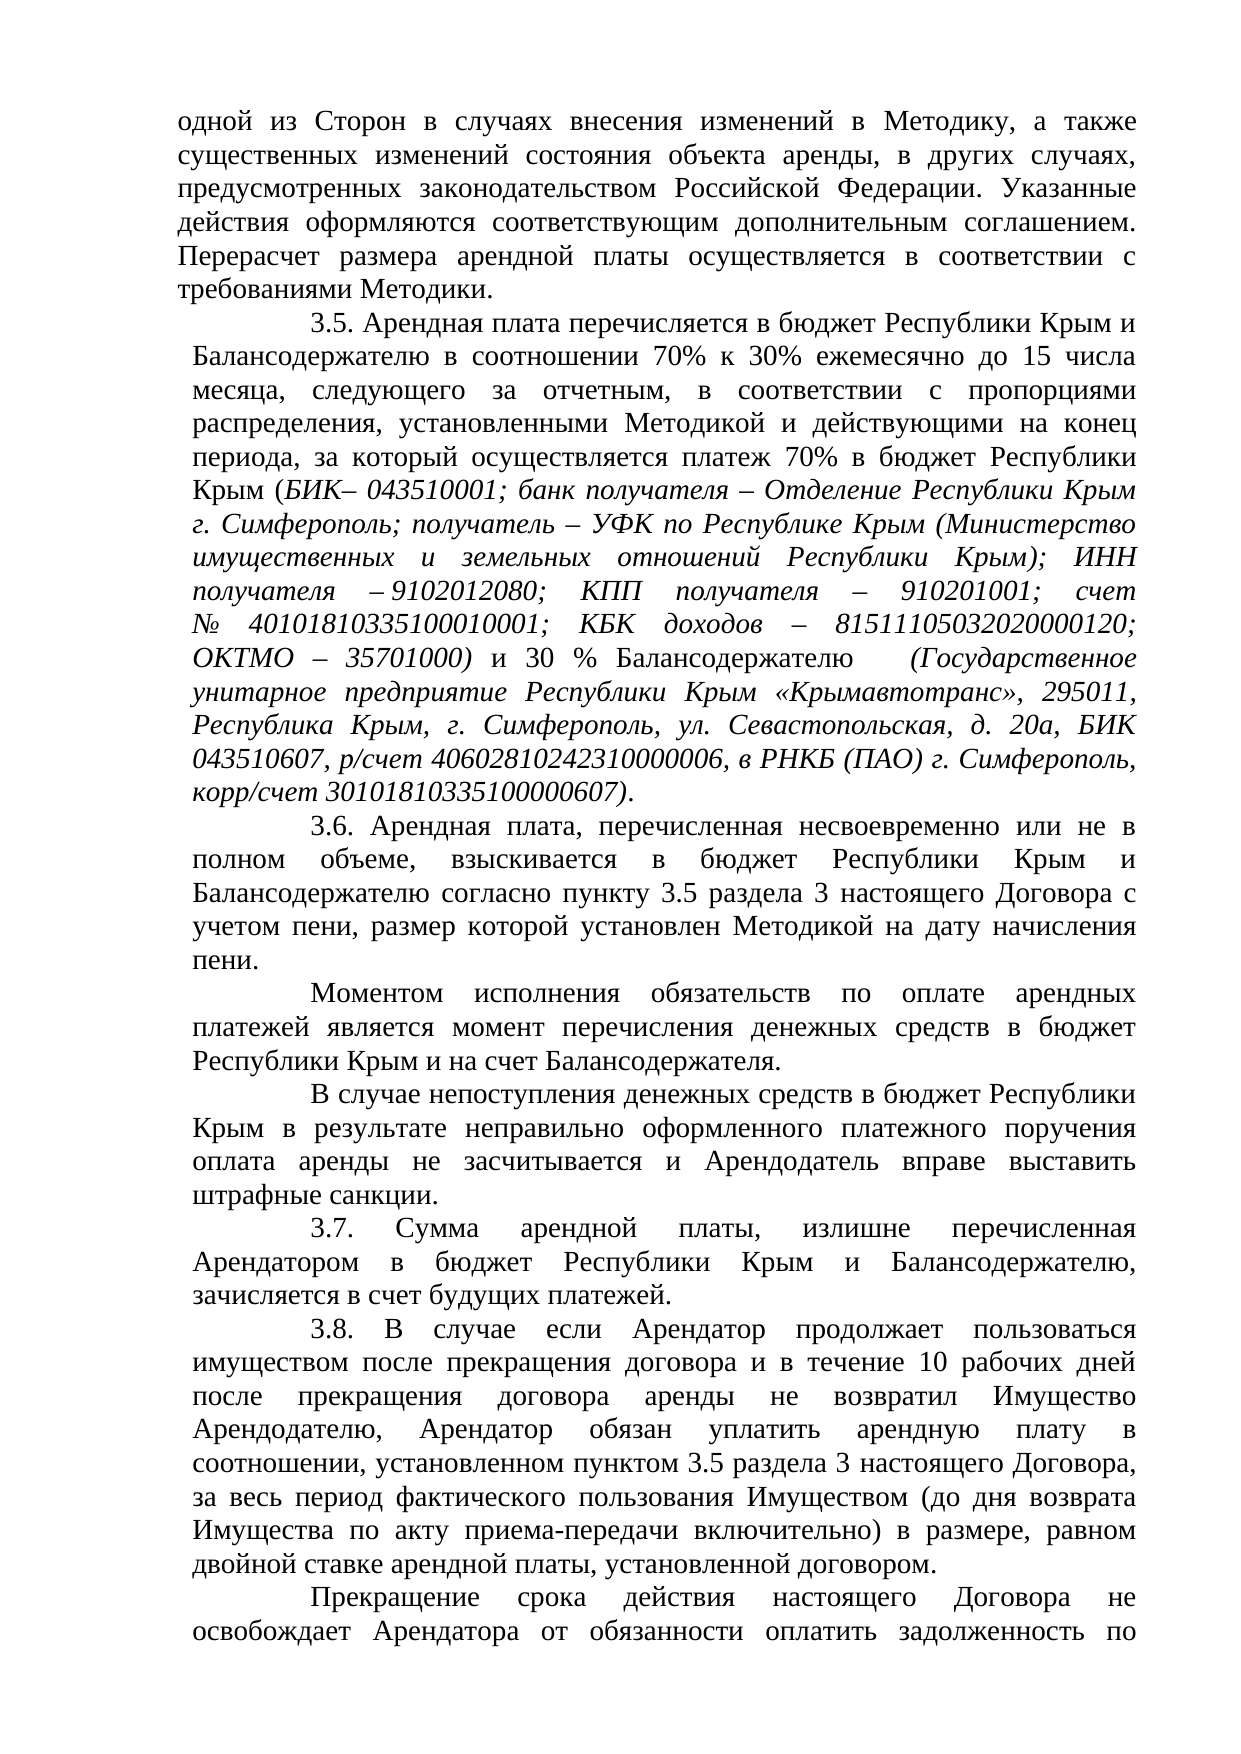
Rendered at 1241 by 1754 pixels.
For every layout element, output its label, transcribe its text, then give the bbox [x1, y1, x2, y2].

text Моментом исполнения обязательств по оплате арендных платежей является момент перечисления денежных средств в бюджет Республики Крым и на счет Балансодержателя. [192, 976, 1137, 1076]
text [192, 1579, 1137, 1646]
text 3.8. В случае если Арендатор продолжает пользоваться имуществом после прекращения договора и в течение 10 рабочих дней после прекращения договора аренды не возвратил Имущество Арендодателю, Арендатор обязан уплатить арендную плату в соотношении, установленном пунктом 3.5 раздела 3 настоящего Договора, за весь период фактического пользования Имуществом (до дня возврата Имущества по акту приема-передачи включительно) в размере, равном двойной ставке арендной платы, установленной договором. [192, 1311, 1137, 1579]
text 3.5. Арендная плата перечисляется в бюджет Республики Крым и Балансодержателю в соотношении 70% к 30% ежемесячно до 15 числа месяца, следующего за отчетным, в соответствии с пропорциями распределения, установленными Методикой и действующими на конец периода, за который осуществляется платеж 70% в бюджет Республики Крым (БИК– 043510001; банк получателя – Отделение Республики Крым г. Симферополь; получатель – УФК по Республике Крым (Министерство имущественных и земельных отношений Республики Крым); ИНН получателя – 9102012080; КПП получателя – 910201001; счет № 40101810335100010001; КБК доходов – 81511105032020000120; ОКТМО – 35701000) и 30 % Балансодержателю (Государственное унитарное предприятие Республики Крым «Крымавтотранс», 295011, Республика Крым, г. Симферополь, ул. Севастопольская, д. 20а, БИК 043510607, р/счет 40602810242310000006, в РНКБ (ПАО) г. Симферополь, корр/счет 30101810335100000607). [192, 640, 1137, 808]
text 3.5. Арендная плата перечисляется в бюджет Республики Крым и Балансодержателю в соотношении 70% к 30% ежемесячно до 15 числа месяца, следующего за отчетным, в соответствии с пропорциями распределения, установленными Методикой и действующими на конец периода, за который осуществляется платеж 70% в бюджет Республики Крым (БИК– 043510001; банк получателя – Отделение Республики Крым г. Симферополь; получатель – УФК по Республике Крым (Министерство имущественных и земельных отношений Республики Крым); ИНН получателя – 9102012080; КПП получателя – 910201001; счет № 40101810335100010001; КБК доходов – 81511105032020000120; ОКТМО – 35701000) и 30 % Балансодержателю (Государственное унитарное предприятие Республики Крым «Крымавтотранс», 295011, Республика Крым, г. Симферополь, ул. Севастопольская, д. 20а, БИК 043510607, р/счет 40602810242310000006, в РНКБ (ПАО) г. Симферополь, корр/счет 30101810335100000607). [192, 305, 1137, 506]
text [177, 103, 1137, 305]
text В случае непоступления денежных средств в бюджет Республики Крым в результате неправильно оформленного платежного поручения оплата аренды не засчитывается и Арендодатель вправе выставить штрафные санкции. [192, 1076, 1137, 1210]
text 3.6. Арендная плата, перечисленная несвоевременно или не в полном объеме, взыскивается в бюджет Республики Крым и Балансодержателю согласно пункту 3.5 раздела 3 настоящего Договора с учетом пени, размер которой установлен Методикой на дату начисления пени. [192, 808, 1137, 976]
text 3.7. Сумма арендной платы, излишне перечисленная Арендатором в бюджет Республики Крым и Балансодержателю, зачисляется в счет будущих платежей. [192, 1210, 1137, 1311]
